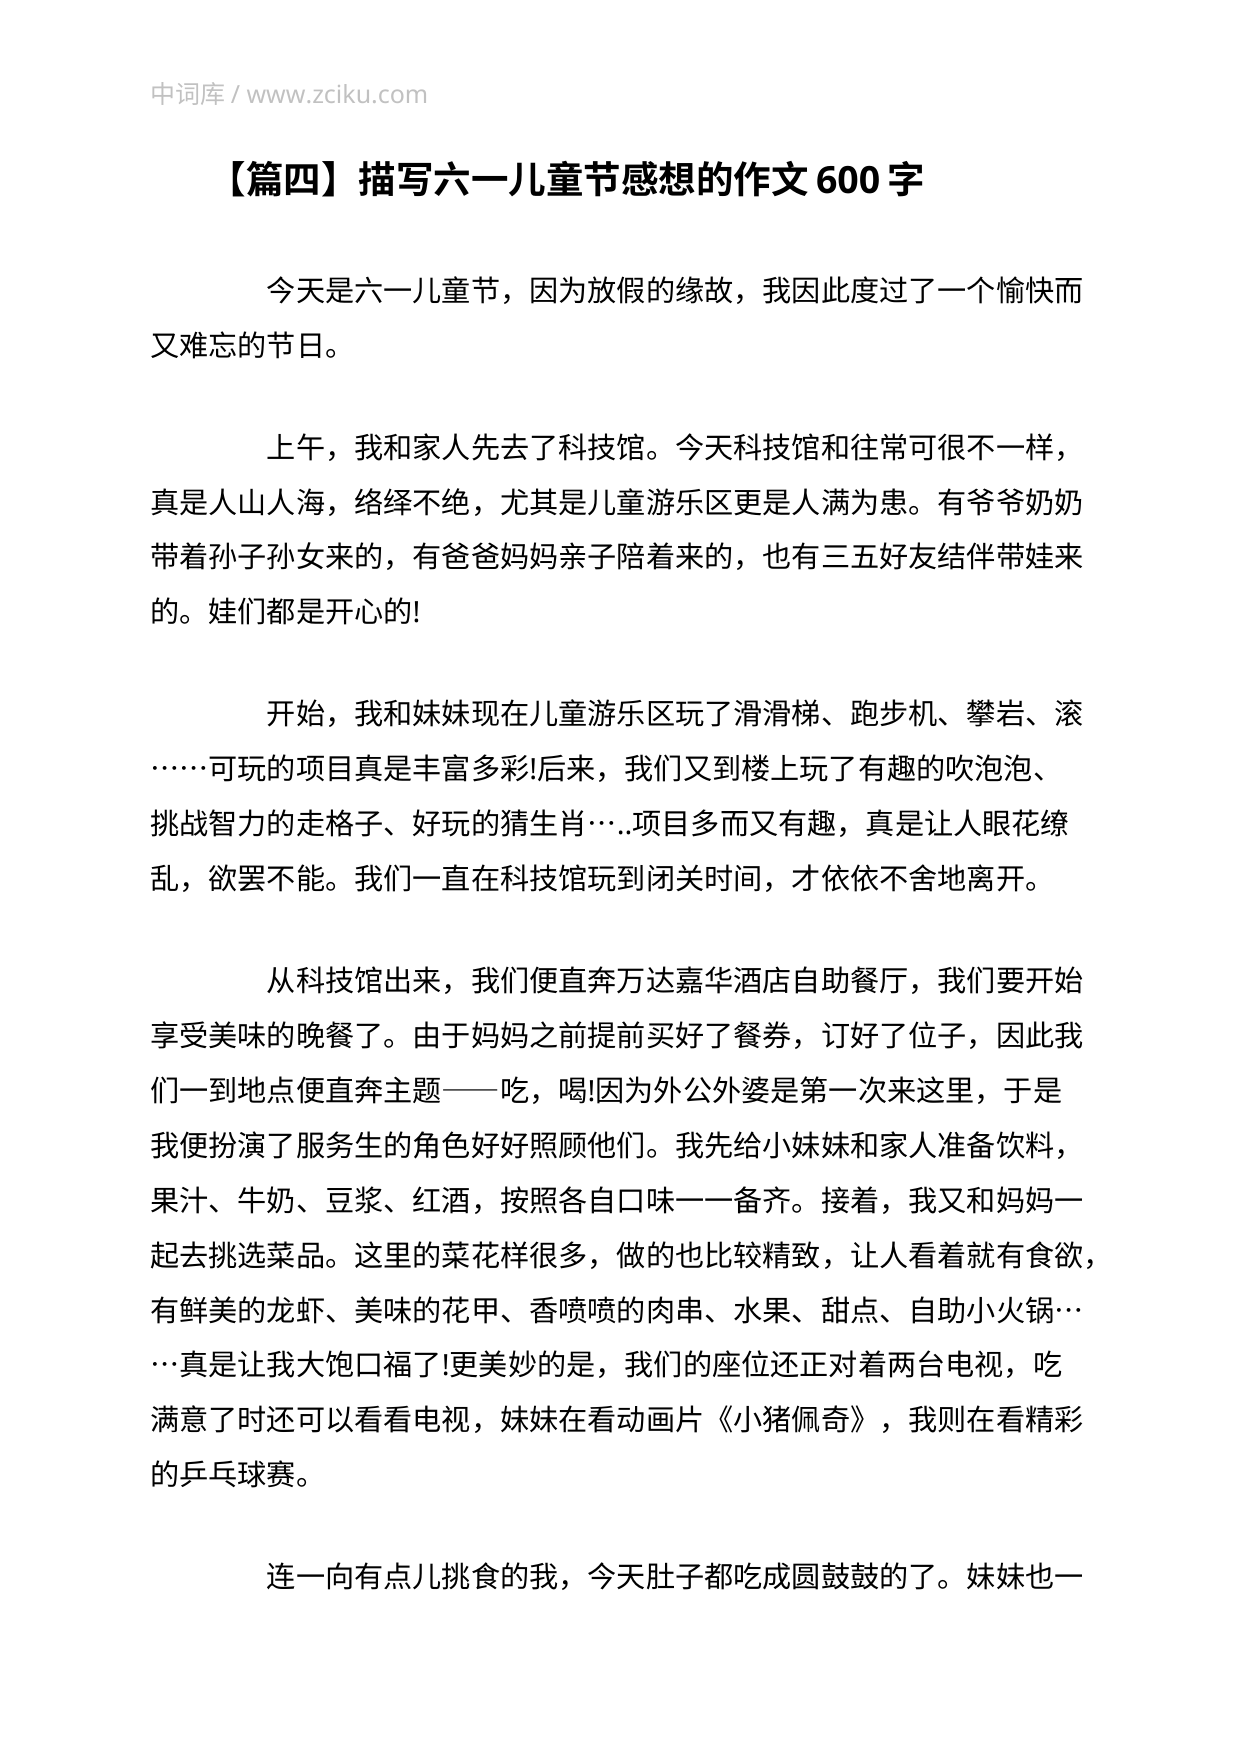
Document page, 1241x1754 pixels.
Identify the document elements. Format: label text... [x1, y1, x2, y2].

text 【篇四】描写六一儿童节感想的作文600字 [150, 150, 1090, 204]
text 开始，我和妹妹现在儿童游乐区玩了滑滑梯、跑步机、攀岩、滚……可玩的项目真是丰富多彩!后来，我们又到楼上玩了有趣的吹泡泡、挑战智力的走格子、好玩的猜生肖…..项目多而又有趣，真是让人眼花缭乱，欲罢不能。我们一直在科技馆玩到闭关时间，才依依不舍地离开。 [150, 691, 1090, 898]
text 从科技馆出来，我们便直奔万达嘉华酒店自助餐厅，我们要开始享受美味的晚餐了。由于妈妈之前提前买好了餐券，订好了位子，因此我们一到地点便直奔主题——吃，喝!因为外公外婆是第一次来这里，于是我便扮演了服务生的角色好好照顾他们。我先给小妹妹和家人准备饮料，果汁、牛奶、豆浆、红酒，按照各自口味一一备齐。接着，我又和妈妈一起去挑选菜品。这里的菜花样很多，做的也比较精致，让人看着就有食欲，有鲜美的龙虾、美味的花甲、香喷喷的肉串、水果、甜点、自助小火锅……真是让我大饱口福了!更美妙的是，我们的座位还正对着两台电视，吃满意了时还可以看看电视，妹妹在看动画片《小猪佩奇》，我则在看精彩的乒乓球赛。 [150, 958, 1090, 1494]
text 今天是六一儿童节，因为放假的缘故，我因此度过了一个愉快而又难忘的节日。 [150, 268, 1090, 365]
text 上午，我和家人先去了科技馆。今天科技馆和往常可很不一样，真是人山人海，络绎不绝，尤其是儿童游乐区更是人满为患。有爷爷奶奶带着孙子孙女来的，有爸爸妈妈亲子陪着来的，也有三五好友结伴带娃来的。娃们都是开心的! [150, 424, 1090, 631]
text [150, 1554, 1090, 1596]
